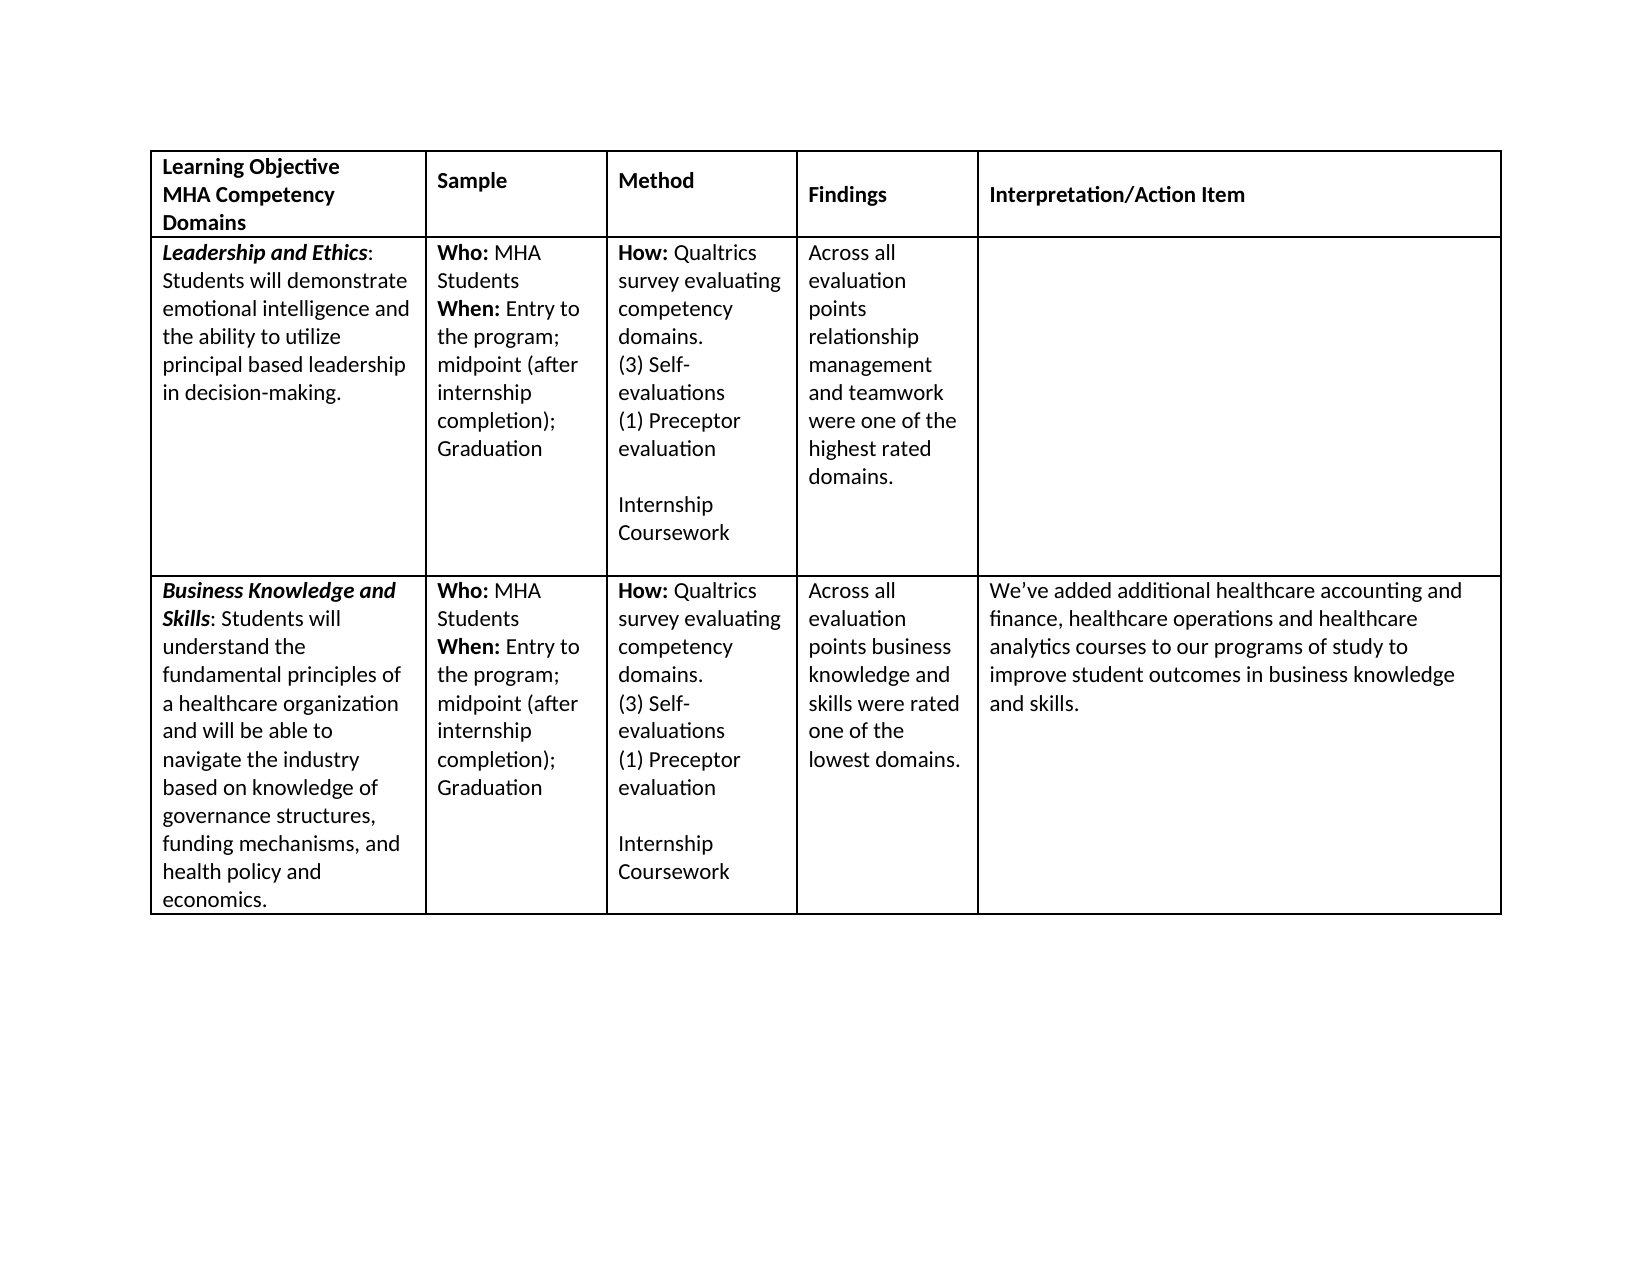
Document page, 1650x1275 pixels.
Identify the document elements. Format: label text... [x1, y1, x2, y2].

table_header Method [608, 152, 796, 236]
table_cell [979, 238, 1500, 574]
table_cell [608, 577, 796, 913]
table_cell We’ve added additional healthcare accounting and finance, healthcare operations and healthcare analytics courses to our programs of study to improve student outcomes in business knowledge and skills. [979, 577, 1500, 913]
table_cell Across all evaluation points relationship management and teamwork were one of the highest rated domains. [798, 238, 977, 574]
table_header Findings [798, 152, 977, 236]
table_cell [427, 577, 606, 913]
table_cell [608, 238, 796, 574]
table_header Sample [427, 152, 606, 236]
table_cell Leadership and Ethics: Students will demonstrate emotional intelligence and the ability to utilize principal based leadership in decision-making. [152, 238, 425, 574]
table_header Interpretation/Action Item [979, 152, 1500, 236]
table_header Learning Objective MHA Competency Domains [152, 152, 425, 236]
table_cell Business Knowledge and Skills: Students will understand the fundamental principles of a healthcare organization and will be able to navigate the industry based on knowledge of governance structures, funding mechanisms, and health policy and economics. [152, 577, 425, 913]
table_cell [427, 238, 606, 574]
table_cell Across all evaluation points business knowledge and skills were rated one of the lowest domains. [798, 577, 977, 913]
